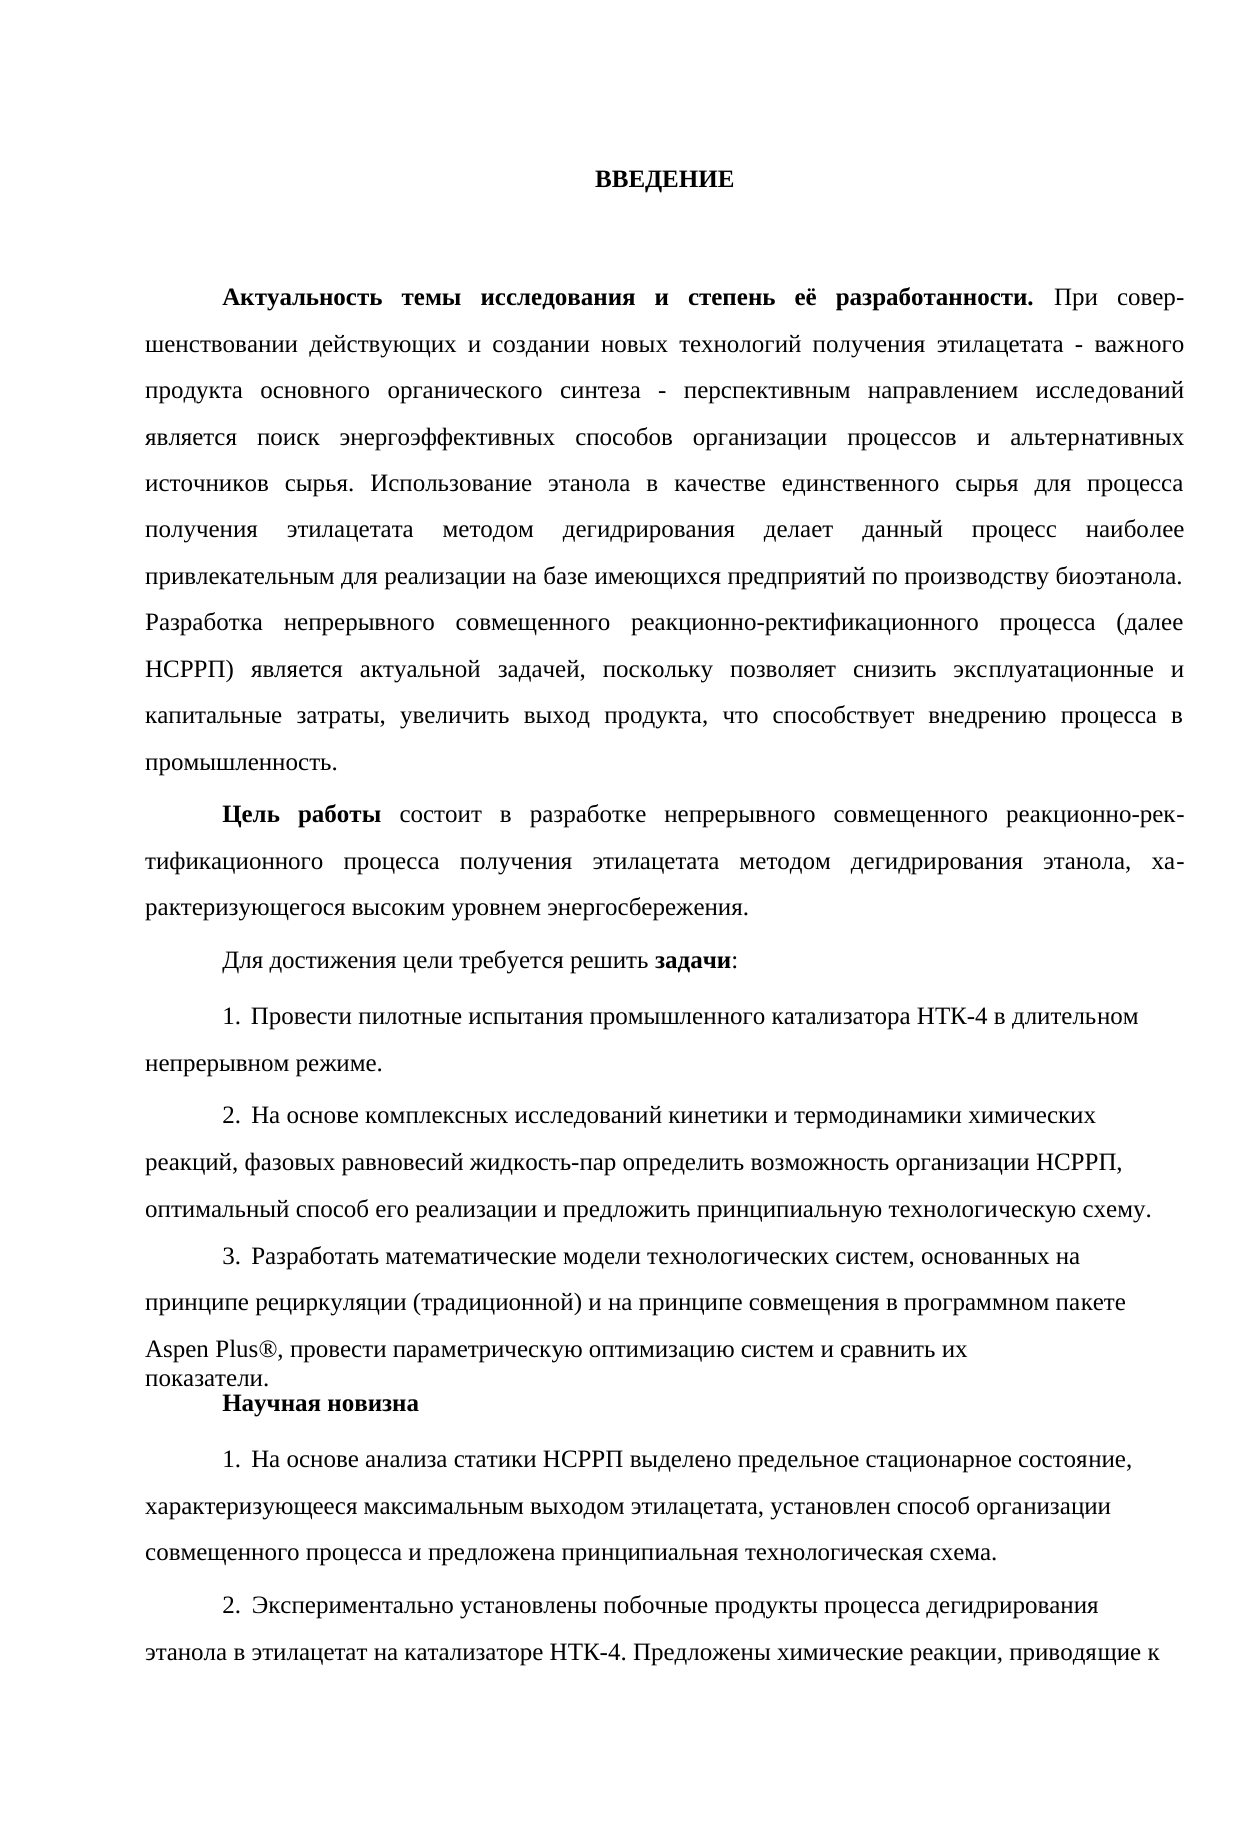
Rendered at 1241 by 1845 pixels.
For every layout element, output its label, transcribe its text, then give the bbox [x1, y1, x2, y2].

text ВВЕДЕНИЕ [145, 167, 1184, 192]
text показатели. [145, 1367, 1184, 1392]
list Разработать математические модели технологических систем, основанных на принципе рециркуляции (традиционной) и на принципе совмещения в программном пакете Aspen Plus®, провести параметрическую оптимизацию систем и сравнить их [145, 1227, 1184, 1367]
text Научная новизна [145, 1392, 1184, 1417]
list На основе анализа статики НСРРП выделено предельное стационарное состояние, характеризующееся максимальным выходом этилацетата, установлен способ организации совмещенного процесса и предложена принципиальная технологическая схема. [145, 1431, 1184, 1570]
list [145, 1576, 1184, 1670]
text Для достижения цели требуется решить задачи: [145, 949, 1184, 974]
list На основе комплексных исследований кинетики и термодинамики химических реакций, фазовых равновесий жидкость-пар определить возможность организации НСРРП, оптимальный способ его реализации и предложить принципиальную технологическую схему. [145, 1086, 1184, 1227]
list Провести пилотные испытания промышленного катализатора НТК-4 в длительном непрерывном режиме. [145, 987, 1184, 1080]
text Актуальность темы исследования и степень её разработанности. При совершенствовании действующих и создании новых технологий получения этилацетата - важного продукта основного органического синтеза - перспективным направлением исследований является поиск энергоэффективных способов организации процессов и альтернативных источников сырья. Использование этанола в качестве единственного сырья для процесса получения этилацетата методом дегидрирования делает данный процесс наиболее привлекательным для реализации на базе имеющихся предприятий по производству биоэтанола. Разработка непрерывного совмещенного реакционно-ректификационного процесса (далее НСРРП) является актуальной задачей, поскольку позволяет снизить эксплуатационные и капитальные затраты, увеличить выход продукта, что способствует внедрению процесса в промышленность. [145, 268, 1184, 779]
text Цель работы состоит в разработке непрерывного совмещенного реакционно-ректификационного процесса получения этилацетата методом дегидрирования этанола, характеризующегося высоким уровнем энергосбережения. [145, 786, 1184, 925]
